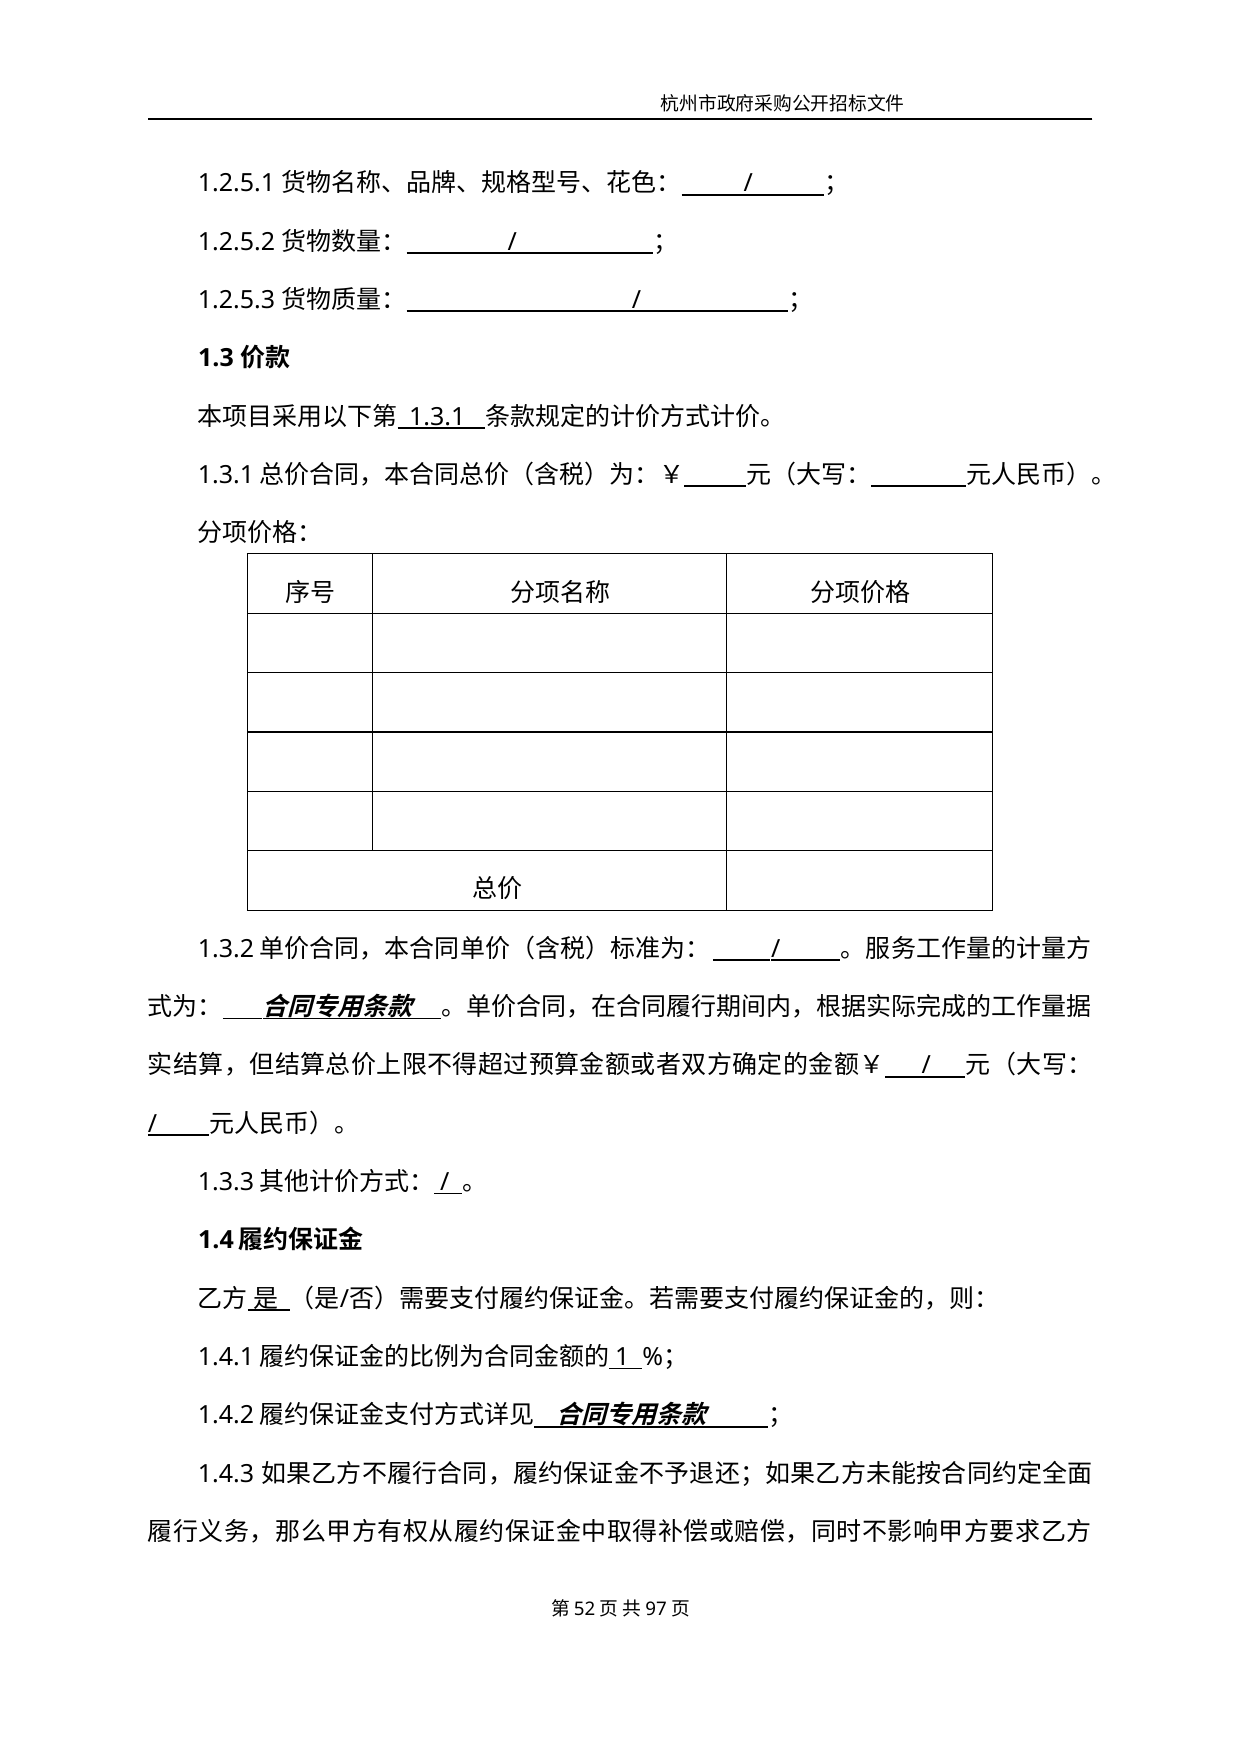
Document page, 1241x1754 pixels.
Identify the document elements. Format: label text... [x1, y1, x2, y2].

table_cell [248, 792, 372, 850]
text 1.2.5.1 货物名称、品牌、规格型号、花色： / ； [148, 145, 1092, 203]
table_header 分项价格 [727, 554, 992, 613]
table_cell [727, 614, 992, 672]
table_cell [727, 851, 992, 909]
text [148, 1436, 1092, 1552]
text 本项目采用以下第 1.3.1 条款规定的计价方式计价。 [148, 378, 1092, 437]
table_cell [727, 792, 992, 850]
table_header 分项名称 [373, 554, 726, 613]
table_cell [248, 614, 372, 672]
table_cell [248, 673, 372, 731]
text 乙方 是 （是/否）需要支付履约保证金。若需要支付履约保证金的，则： [148, 1261, 1092, 1319]
table_cell [727, 733, 992, 791]
table_cell [373, 673, 726, 731]
table_header 序号 [248, 554, 372, 613]
text 分项价格： [148, 495, 1092, 553]
text 1.3.3其他计价方式： / 。 [148, 1144, 1092, 1202]
table_cell [373, 733, 726, 791]
text 1.3.2单价合同，本合同单价（含税）标准为： / 。服务工作量的计量方式为： 合同专用条款 。单价合同，在合同履行期间内，根据实际完成的工作量据实结算，但结算总价上限不得超过预算金额或者双方确定的金额￥ / 元（大写： / 元人民币）。 [148, 911, 1092, 1144]
text 1.4.1履约保证金的比例为合同金额的 1 %； [148, 1319, 1092, 1377]
table_cell [727, 673, 992, 731]
text 1.2.5.2 货物数量： / ； [148, 203, 1092, 262]
text 1.4履约保证金 [148, 1202, 1092, 1261]
text 1.3.1总价合同，本合同总价（含税）为：￥ 元（大写： 元人民币）。 [148, 437, 1092, 495]
table_cell [248, 733, 372, 791]
text 1.2.5.3 货物质量： / ； [148, 262, 1092, 320]
table_cell 总价 [248, 851, 726, 909]
text 1.4.2履约保证金支付方式详见 合同专用条款 ； [148, 1377, 1092, 1436]
table_cell [373, 614, 726, 672]
table_cell [373, 792, 726, 850]
text 1.3 价款 [148, 320, 1092, 378]
